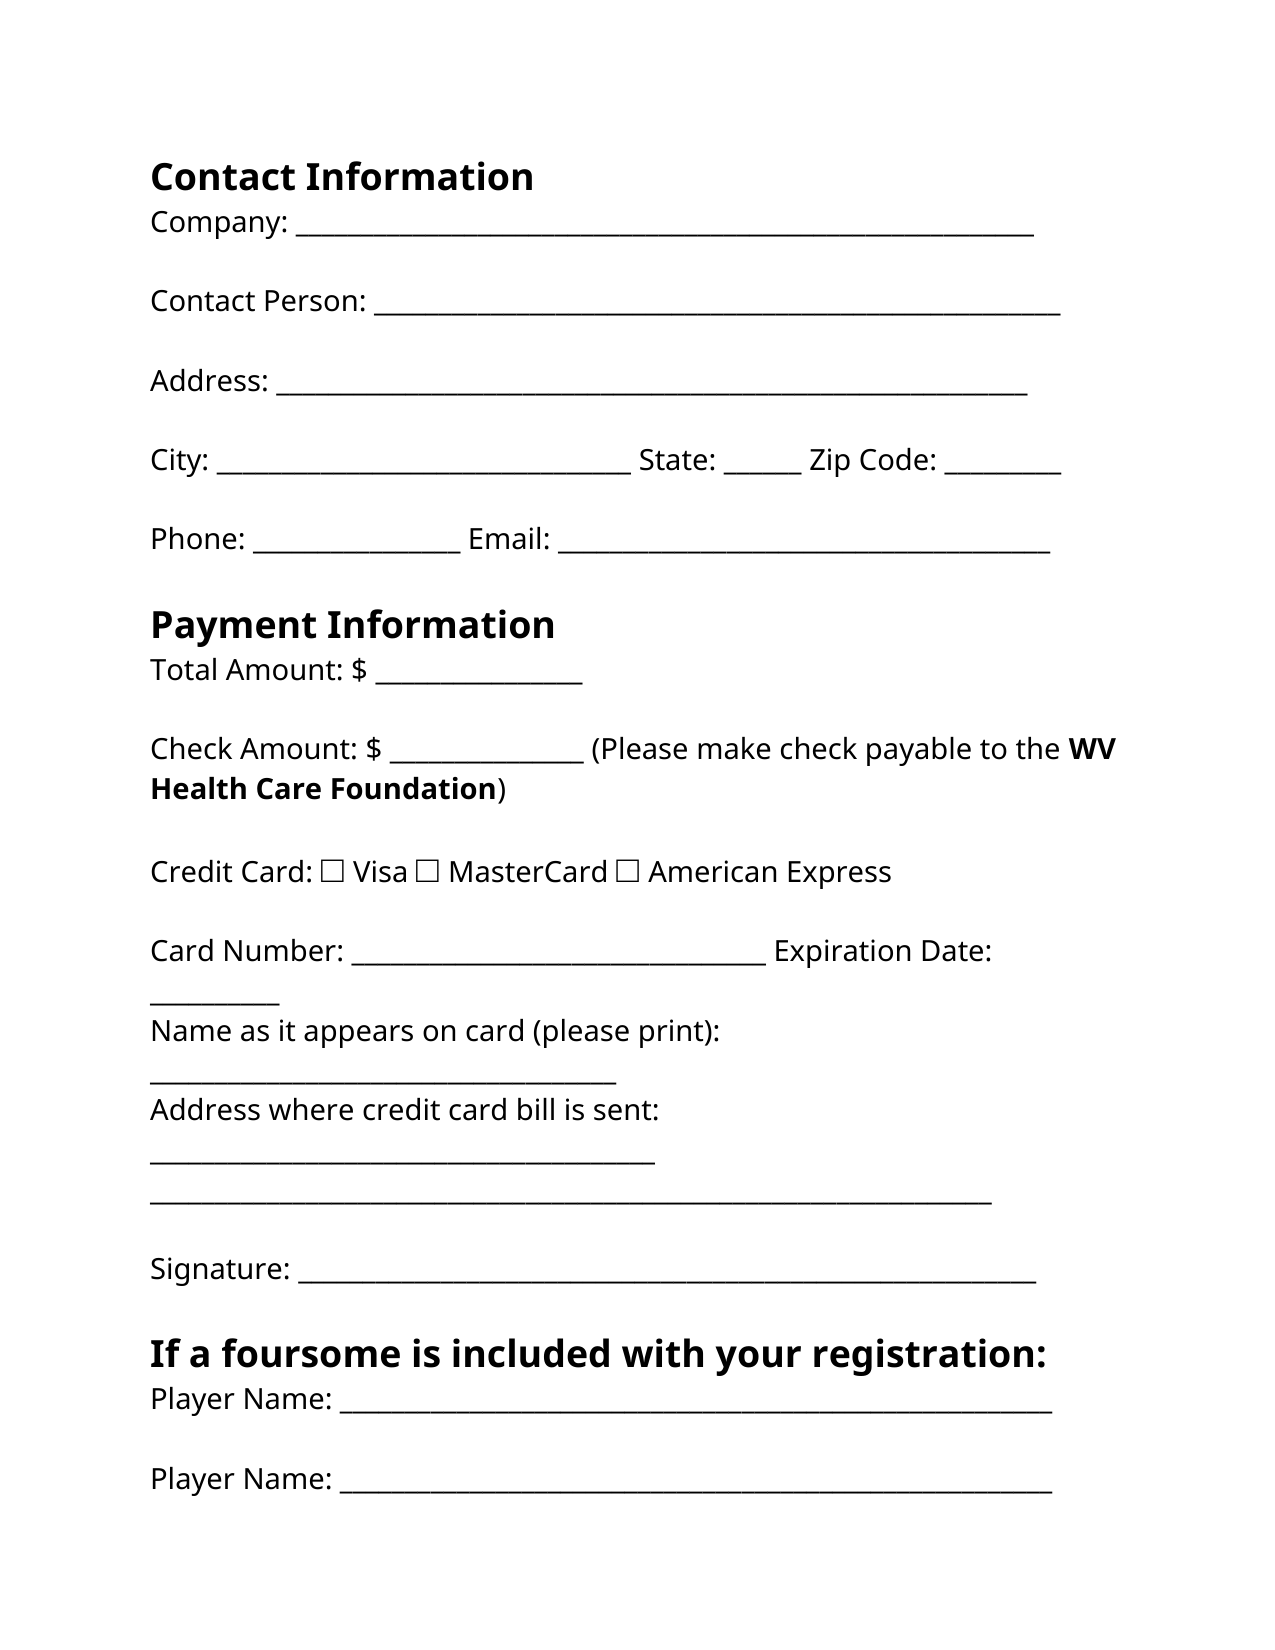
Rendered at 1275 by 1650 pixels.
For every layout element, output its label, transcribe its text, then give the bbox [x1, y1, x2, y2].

text City: ________________________________ State: ______ Zip Code: _________ [150, 439, 1125, 479]
text Phone: ________________ Email: ______________________________________ [150, 518, 1125, 558]
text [150, 1458, 1125, 1498]
text Address where credit card bill is sent: _______________________________________ [150, 1089, 1125, 1169]
text _________________________________________________________________ [150, 1169, 1125, 1208]
text Total Amount: $ ________________ [150, 649, 1125, 689]
text Card Number: ________________________________ Expiration Date: __________ [150, 931, 1125, 1010]
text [150, 1378, 1125, 1418]
text Check Amount: $ _______________ (Please make check payable to the WV Health Care Foundation) [150, 728, 1125, 808]
text Address: __________________________________________________________ [150, 360, 1125, 399]
text Signature: _________________________________________________________ [150, 1248, 1125, 1288]
text Payment Information [150, 598, 1125, 649]
text Name as it appears on card (please print): ____________________________________ [150, 1010, 1125, 1089]
text If a foursome is included with your registration: [150, 1327, 1125, 1378]
text Credit Card: □ Visa □ MasterCard □ American Express [150, 847, 1125, 891]
text Contact Information [150, 150, 1125, 201]
text Contact Person: _____________________________________________________ [150, 280, 1125, 320]
text Company: _________________________________________________________ [150, 201, 1125, 241]
